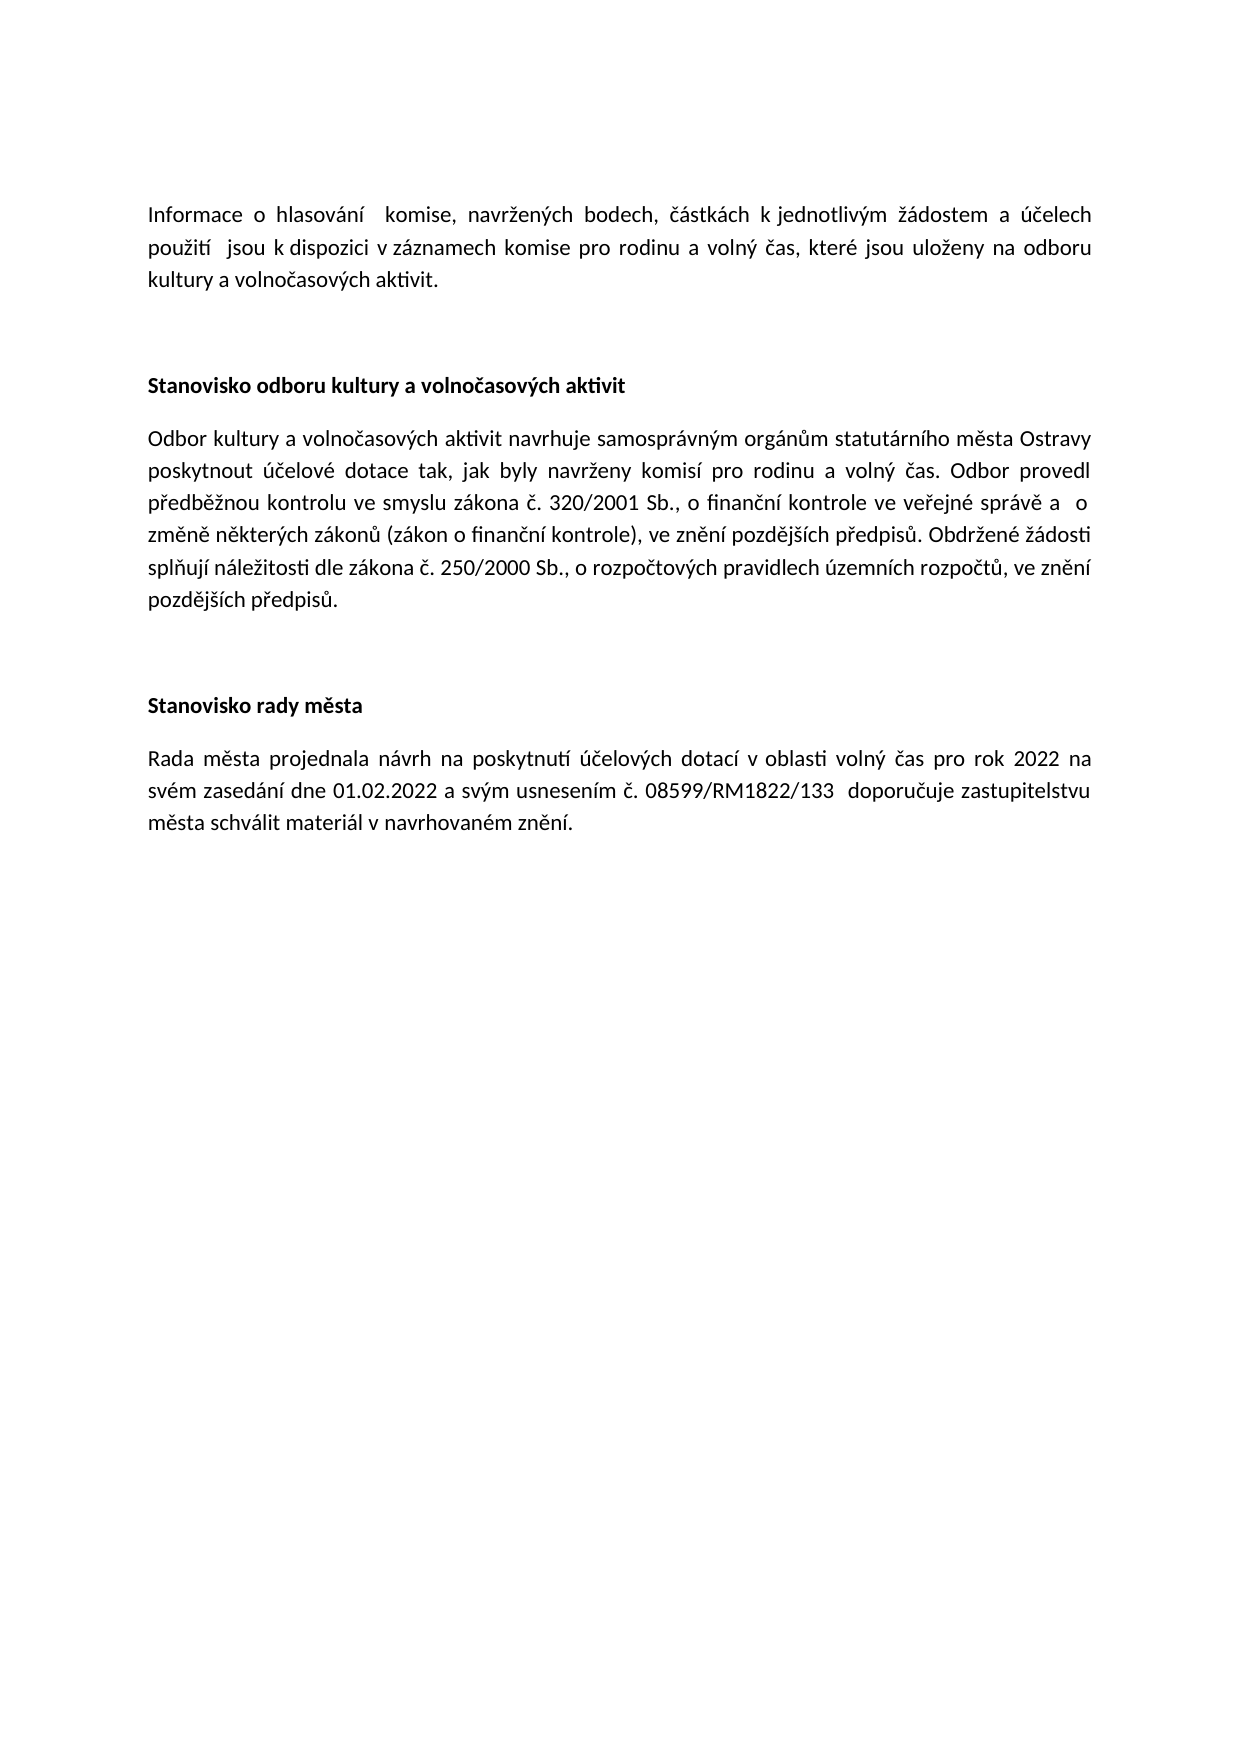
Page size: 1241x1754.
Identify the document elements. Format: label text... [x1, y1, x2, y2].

text Stanovisko odboru kultury a volnočasových aktivit [148, 371, 1093, 399]
text Informace o hlasování komise, navržených bodech, částkách k jednotlivým žádostem a účelech použití jsou k dispozici v záznamech komise pro rodinu a volný čas, které jsou uloženy na odboru kultury a volnočasových aktivit. [148, 201, 1093, 293]
text Odbor kultury a volnočasových aktivit navrhuje samosprávným orgánům statutárního města Ostravy poskytnout účelové dotace tak, jak byly navrženy komisí pro rodinu a volný čas. Odbor provedl předběžnou kontrolu ve smyslu zákona č. 320/2001 Sb., o finanční kontrole ve veřejné správě a o změně některých zákonů (zákon o finanční kontrole), ve znění pozdějších předpisů. Obdržené žádosti splňují náležitosti dle zákona č. 250/2000 Sb., o rozpočtových pravidlech územních rozpočtů, ve znění pozdějších předpisů. [148, 424, 1093, 613]
text Rada města projednala návrh na poskytnutí účelových dotací v oblasti volný čas pro rok 2022 na svém zasedání dne 01.02.2022 a svým usnesením č. 08599/RM1822/133 doporučuje zastupitelstvu města schválit materiál v navrhovaném znění. [148, 744, 1093, 836]
text Stanovisko rady města [148, 691, 1093, 719]
